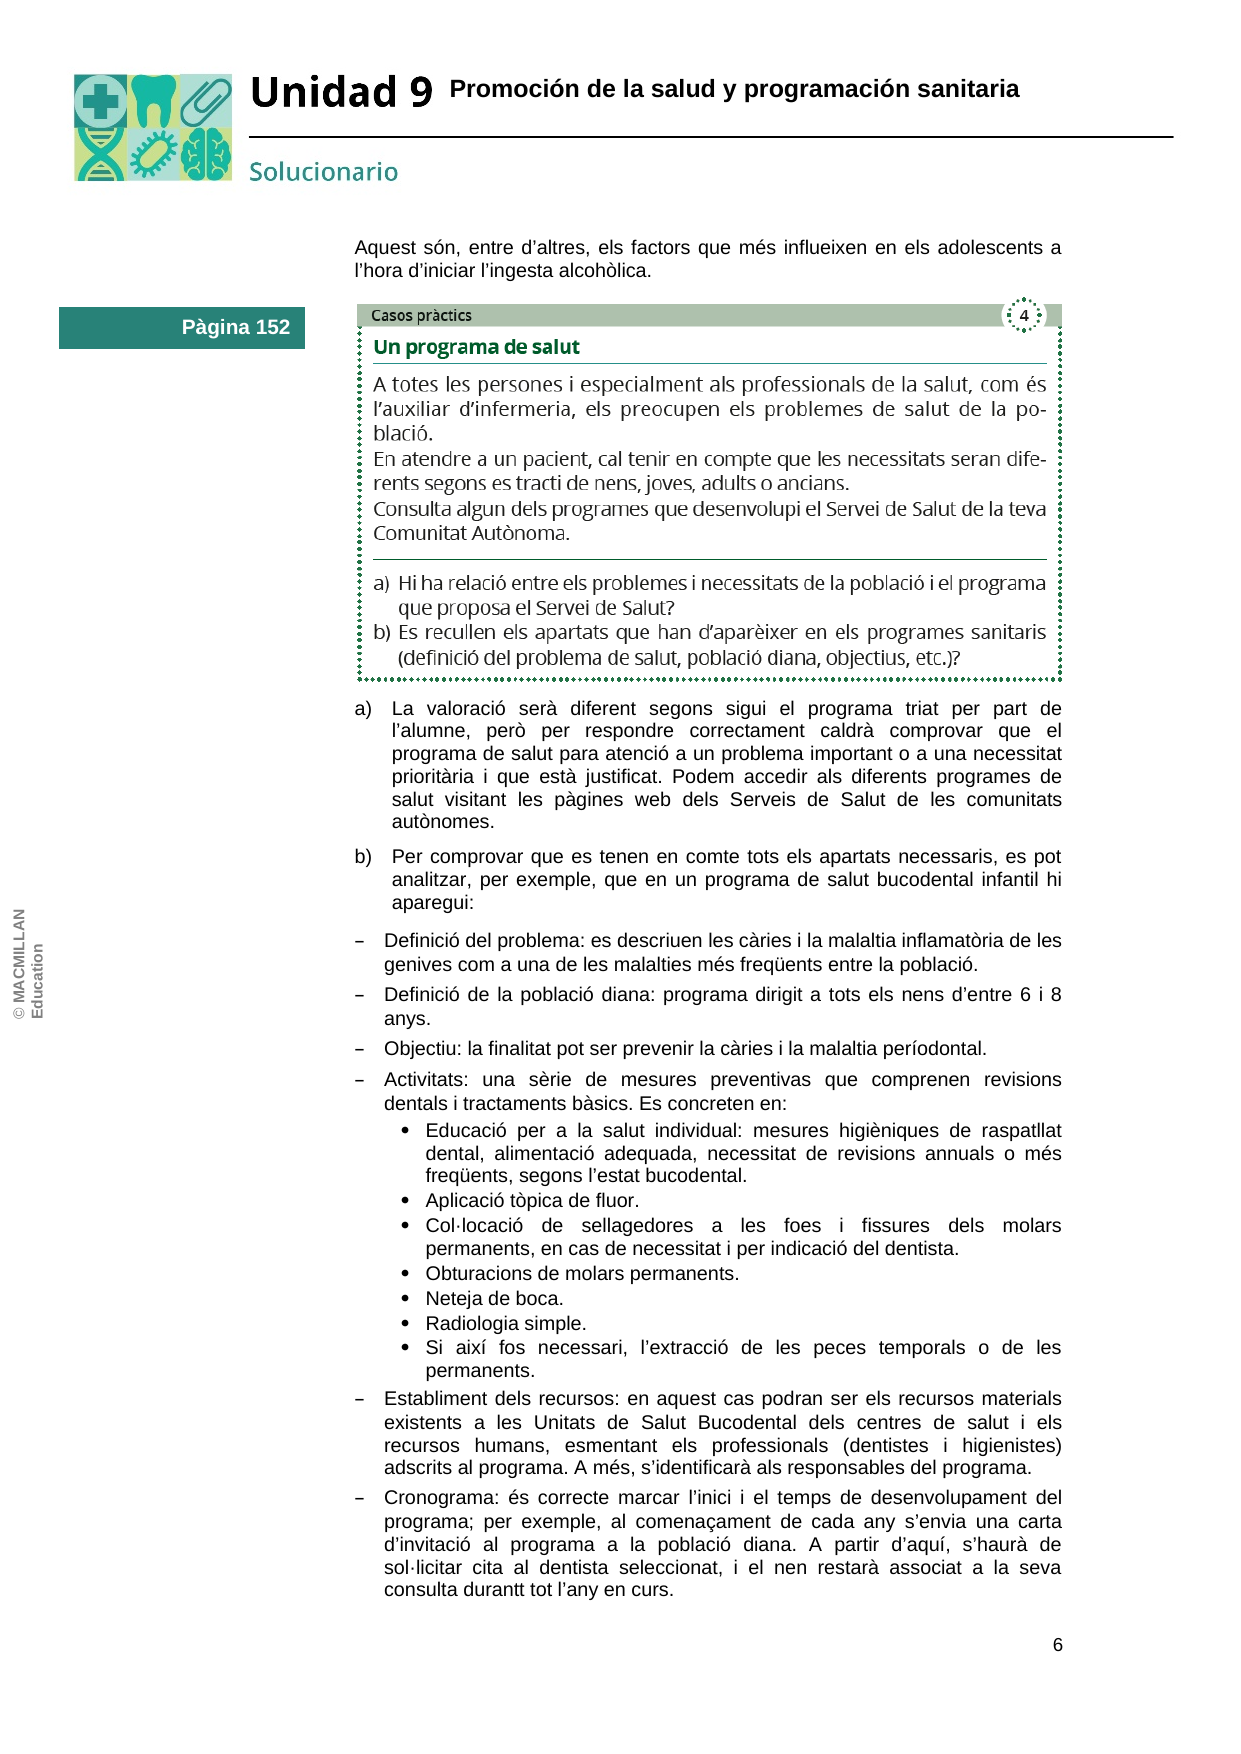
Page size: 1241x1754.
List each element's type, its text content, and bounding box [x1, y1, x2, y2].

list Activitats: una sèrie de mesures preventivas que comprenen revisions dentals i tractaments bàsics. Es concreten en: [354, 1065, 1063, 1114]
list Objectiu: la finalitat pot ser prevenir la càries i la malaltia períodontal. [354, 1034, 1063, 1061]
list Educació per a la salut individual: mesures higièniques de raspatllat dental, alimentació adequada, necessitat de revisions annuals o més freqüents, segons l’estat bucodental. [402, 1119, 1063, 1187]
list Col·locació de sellagedores a les foes i fissures dels molars permanents, en cas de necessitat i per indicació del dentista. [402, 1214, 1063, 1259]
list Definició del problema: es descriuen les càries i la malaltia inflamatòria de les genives com a una de les malalties més freqüents entre la població. [354, 926, 1063, 976]
list Aplicació tòpica de fluor. [402, 1189, 1063, 1212]
picture [3, 3, 1241, 252]
text Aquest són, entre d’altres, els factors que més influeixen en els adolescents a l’hora d’iniciar l’ingesta alcohòlica. [354, 236, 1063, 282]
list Neteja de boca. [402, 1286, 1063, 1309]
list Obturacions de molars permanents. [402, 1262, 1063, 1284]
picture [354, 294, 1063, 685]
list Per comprovar que es tenen en comte tots els apartats necessaris, es pot analitzar, per exemple, que en un programa de salut bucodental infantil hi aparegui: [354, 845, 1063, 913]
list La valoració serà diferent segons sigui el programa triat per part de l’alumne, però per respondre correctament caldrà comprovar que el programa de salut para atenció a un problema important o a una necessitat prioritària i que està justificat. Podem accedir als diferents programes de salut visitant les pàgines web dels Serveis de Salut de les comunitats autònomes. [354, 697, 1063, 833]
list Cronograma: és correcte marcar l’inici i el temps de desenvolupament del programa; per exemple, al comenaçament de cada any s’envia una carta d’invitació al programa a la població diana. A partir d’aquí, s’haurà de sol·licitar cita al dentista seleccionat, i el nen restarà associat a la seva consulta durantt tot l’any en curs. [354, 1483, 1063, 1601]
list Establiment dels recursos: en aquest cas podran ser els recursos materials existents a les Unitats de Salut Bucodental dels centres de salut i els recursos humans, esmentant els professionals (dentistes i higienistes) adscrits al programa. A més, s’identificarà als responsables del programa. [354, 1384, 1063, 1479]
list Si així fos necessari, l’extracció de les peces temporals o de les permanents. [402, 1336, 1063, 1382]
list Definició de la població diana: programa dirigit a tots els nens d’entre 6 i 8 anys. [354, 980, 1063, 1029]
list Radiologia simple. [402, 1311, 1063, 1334]
